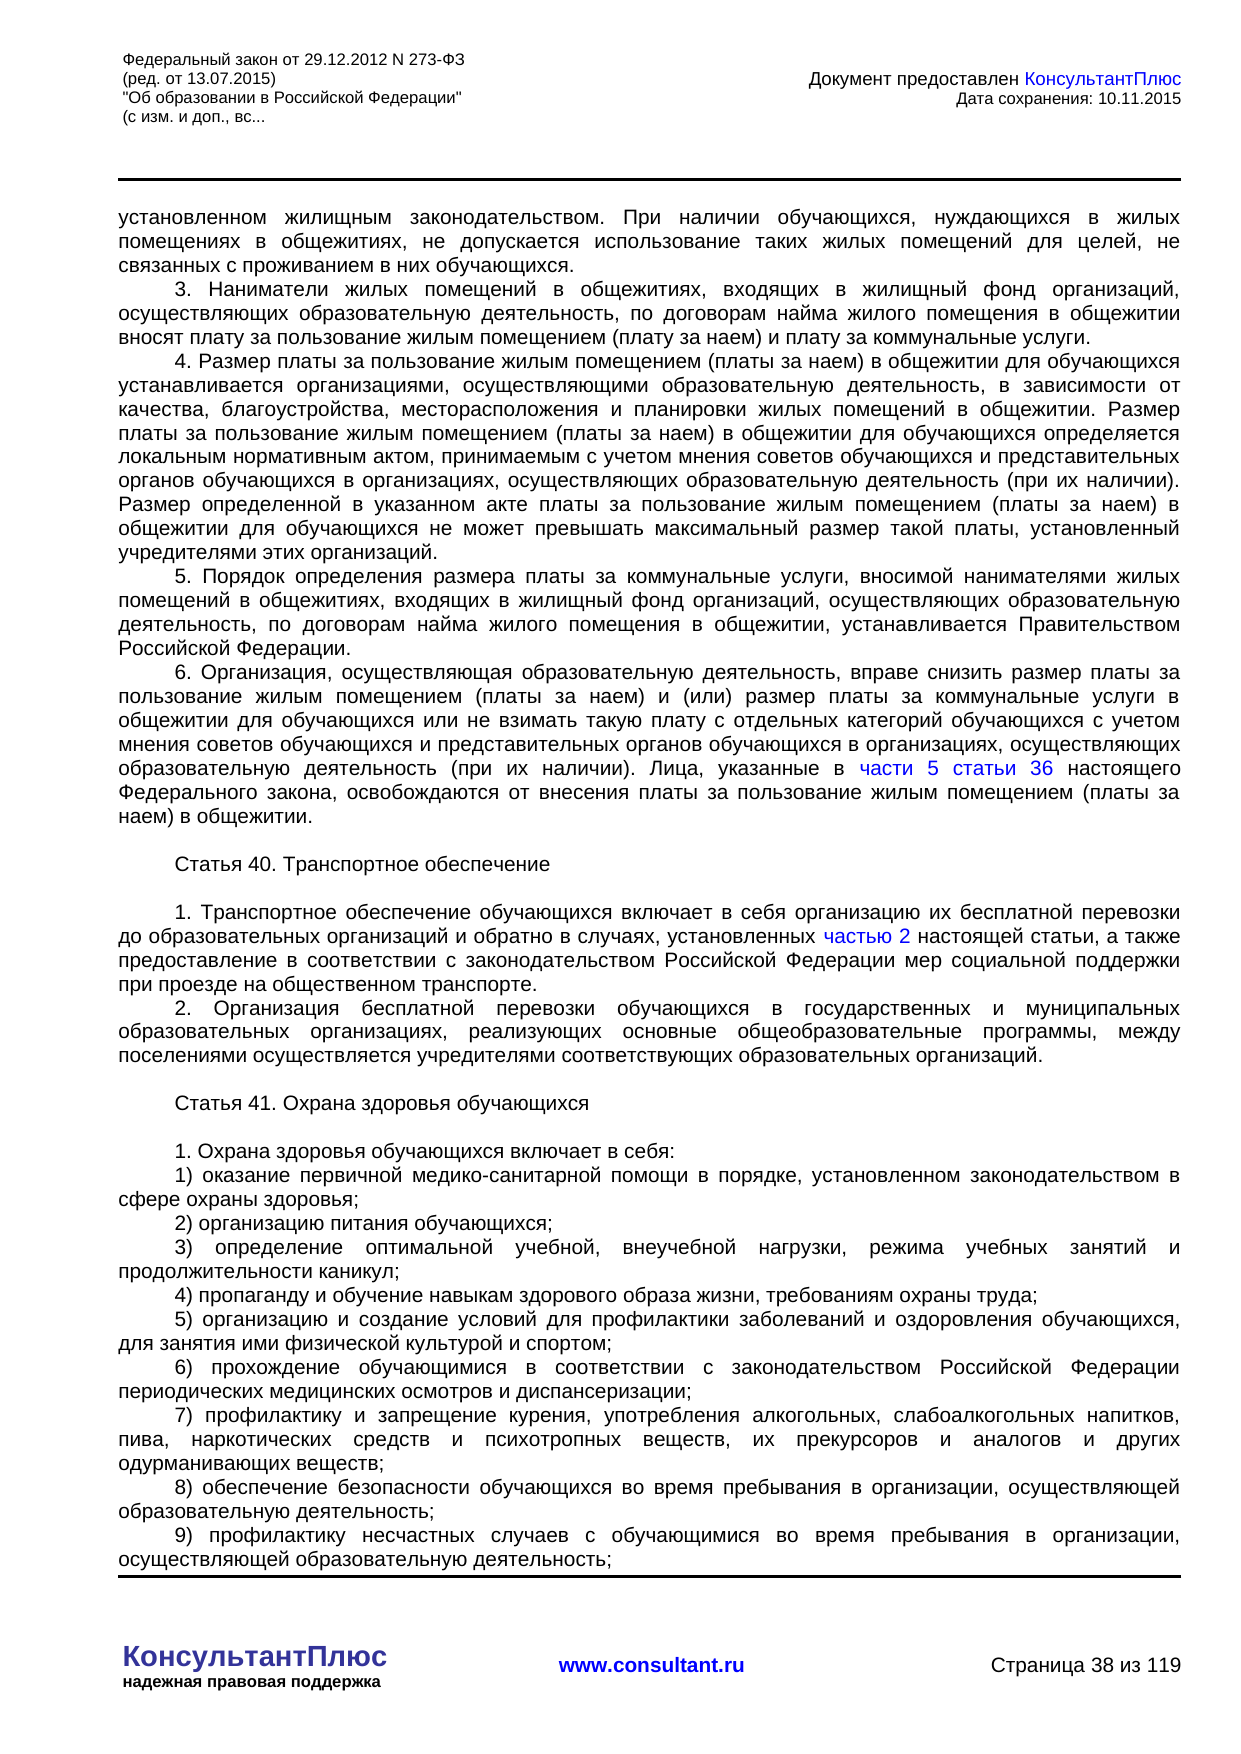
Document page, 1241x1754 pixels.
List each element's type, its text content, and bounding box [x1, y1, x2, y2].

text 5) организацию и создание условий для профилактики заболеваний и оздоровления обучающихся, для занятия ими физической культурой и спортом; [118, 1307, 1181, 1355]
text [118, 205, 1181, 277]
text Статья 40. Транспортное обеспечение [118, 852, 1181, 876]
text 5. Порядок определения размера платы за коммунальные услуги, вносимой нанимателями жилых помещений в общежитиях, входящих в жилищный фонд организаций, осуществляющих образовательную деятельность, по договорам найма жилого помещения в общежитии, устанавливается Правительством Российской Федерации. [118, 564, 1181, 660]
text 7) профилактику и запрещение курения, употребления алкогольных, слабоалкогольных напитков, пива, наркотических средств и психотропных веществ, их прекурсоров и аналогов и других одурманивающих веществ; [118, 1403, 1181, 1474]
text 8) обеспечение безопасности обучающихся во время пребывания в организации, осуществляющей образовательную деятельность; [118, 1474, 1181, 1522]
text 3) определение оптимальной учебной, внеучебной нагрузки, режима учебных занятий и продолжительности каникул; [118, 1235, 1181, 1283]
text 2) организацию питания обучающихся; [118, 1211, 1181, 1235]
text 4) пропаганду и обучение навыкам здорового образа жизни, требованиям охраны труда; [118, 1283, 1181, 1307]
text 9) профилактику несчастных случаев с обучающимися во время пребывания в организации, осуществляющей образовательную деятельность; [118, 1522, 1181, 1570]
text 1. Транспортное обеспечение обучающихся включает в себя организацию их бесплатной перевозки до образовательных организаций и обратно в случаях, установленных частью 2 настоящей статьи, а также предоставление в соответствии с законодательством Российской Федерации мер социальной поддержки при проезде на общественном транспорте. [118, 899, 1181, 995]
text 1) оказание первичной медико-санитарной помощи в порядке, установленном законодательством в сфере охраны здоровья; [118, 1163, 1181, 1211]
text Статья 41. Охрана здоровья обучающихся [118, 1091, 1181, 1115]
text 1. Охрана здоровья обучающихся включает в себя: [118, 1139, 1181, 1163]
text 3. Наниматели жилых помещений в общежитиях, входящих в жилищный фонд организаций, осуществляющих образовательную деятельность, по договорам найма жилого помещения в общежитии вносят плату за пользование жилым помещением (плату за наем) и плату за коммунальные услуги. [118, 277, 1181, 348]
text 4. Размер платы за пользование жилым помещением (платы за наем) в общежитии для обучающихся устанавливается организациями, осуществляющими образовательную деятельность, в зависимости от качества, благоустройства, месторасположения и планировки жилых помещений в общежитии. Размер платы за пользование жилым помещением (платы за наем) в общежитии для обучающихся определяется локальным нормативным актом, принимаемым с учетом мнения советов обучающихся и представительных органов обучающихся в организациях, осуществляющих образовательную деятельность (при их наличии). Размер определенной в указанном акте платы за пользование жилым помещением (платы за наем) в общежитии для обучающихся не может превышать максимальный размер такой платы, установленный учредителями этих организаций. [118, 348, 1181, 564]
text 6) прохождение обучающимися в соответствии с законодательством Российской Федерации периодических медицинских осмотров и диспансеризации; [118, 1355, 1181, 1403]
text 6. Организация, осуществляющая образовательную деятельность, вправе снизить размер платы за пользование жилым помещением (платы за наем) и (или) размер платы за коммунальные услуги в общежитии для обучающихся или не взимать такую плату с отдельных категорий обучающихся с учетом мнения советов обучающихся и представительных органов обучающихся в организациях, осуществляющих образовательную деятельность (при их наличии). Лица, указанные в части 5 статьи 36 настоящего Федерального закона, освобождаются от внесения платы за пользование жилым помещением (платы за наем) в общежитии. [118, 660, 1181, 828]
text 2. Организация бесплатной перевозки обучающихся в государственных и муниципальных образовательных организациях, реализующих основные общеобразовательные программы, между поселениями осуществляется учредителями соответствующих образовательных организаций. [118, 995, 1181, 1067]
